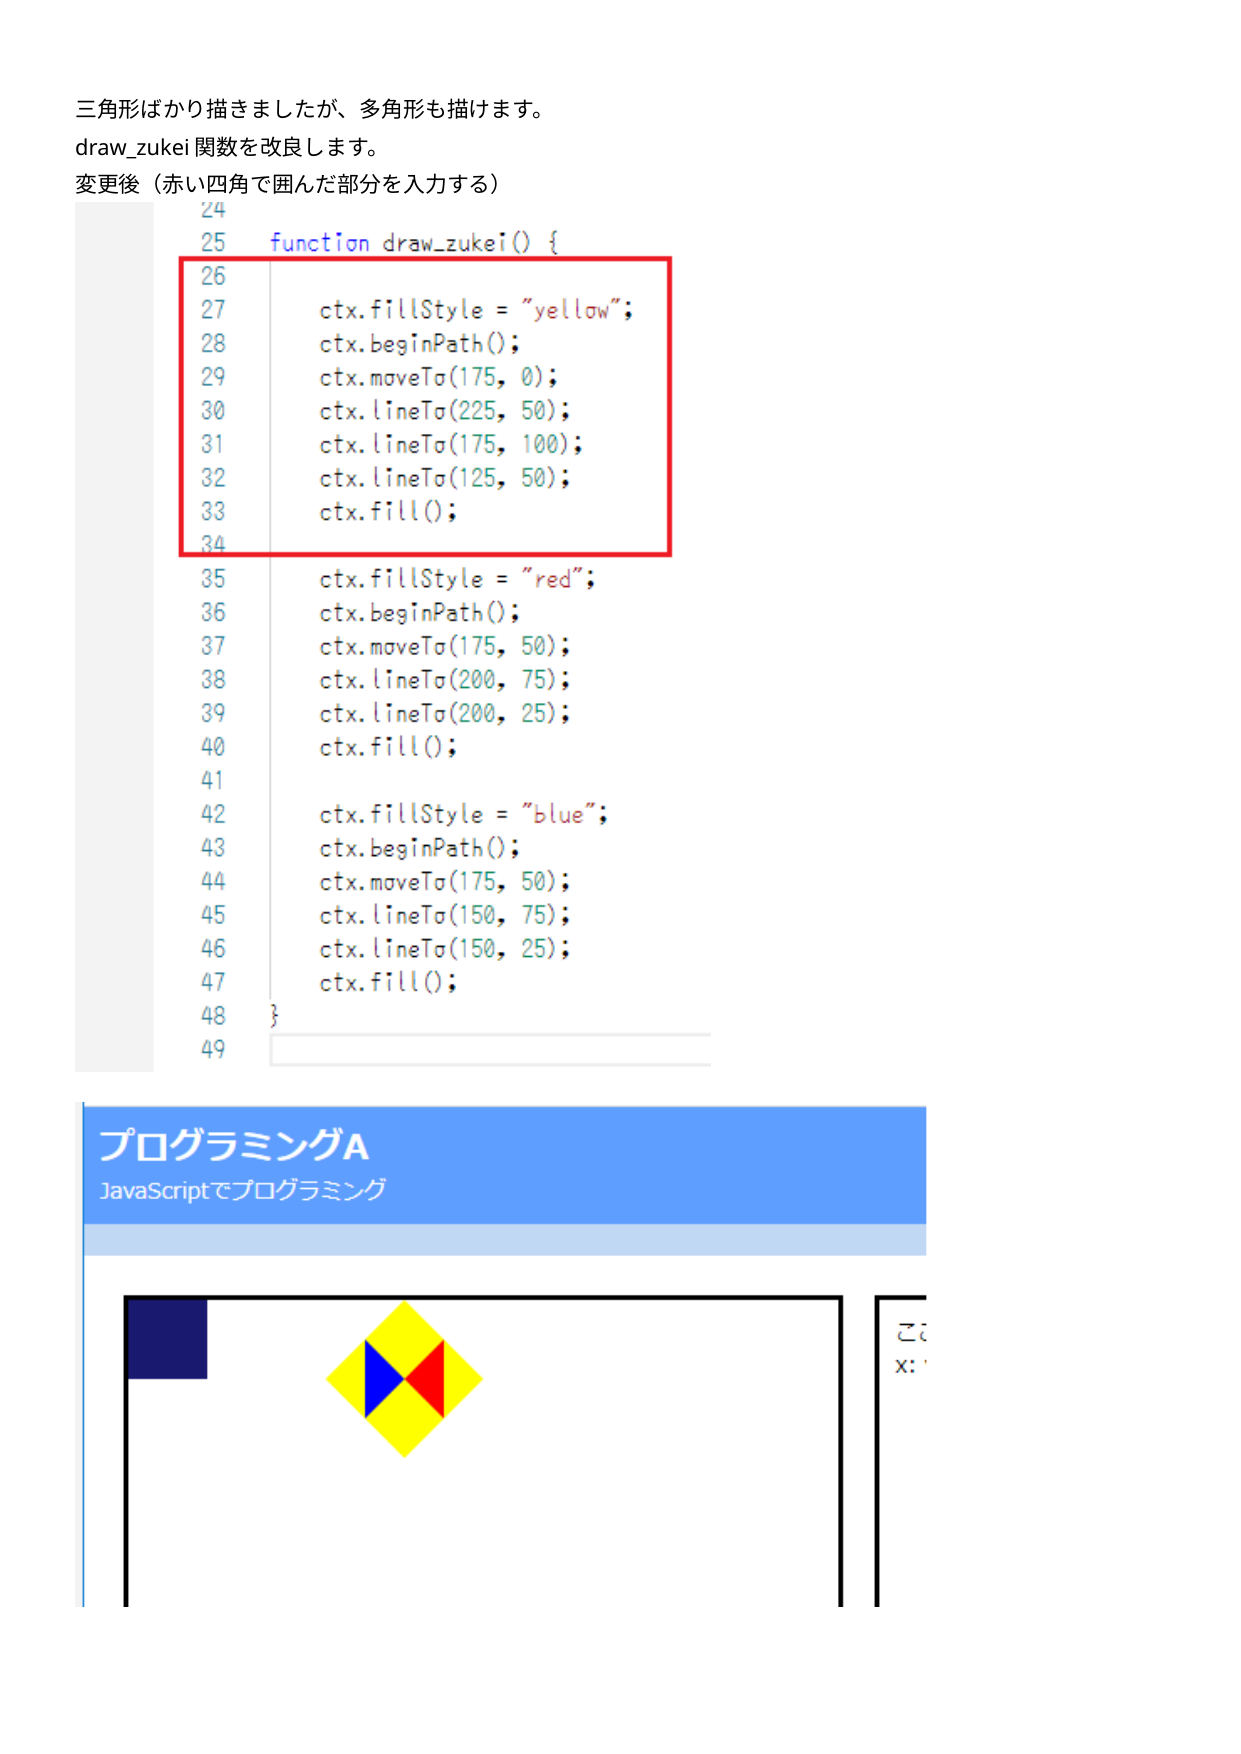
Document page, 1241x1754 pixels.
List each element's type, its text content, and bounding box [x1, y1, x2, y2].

text 三角形ばかり描きましたが、多角形も描けます。 [75, 89, 1165, 127]
picture [75, 1102, 927, 1607]
text 変更後（赤い四角で囲んだ部分を入力する） [75, 164, 1165, 202]
text draw_zukei関数を改良します。 [75, 127, 1165, 164]
picture [75, 202, 711, 1072]
